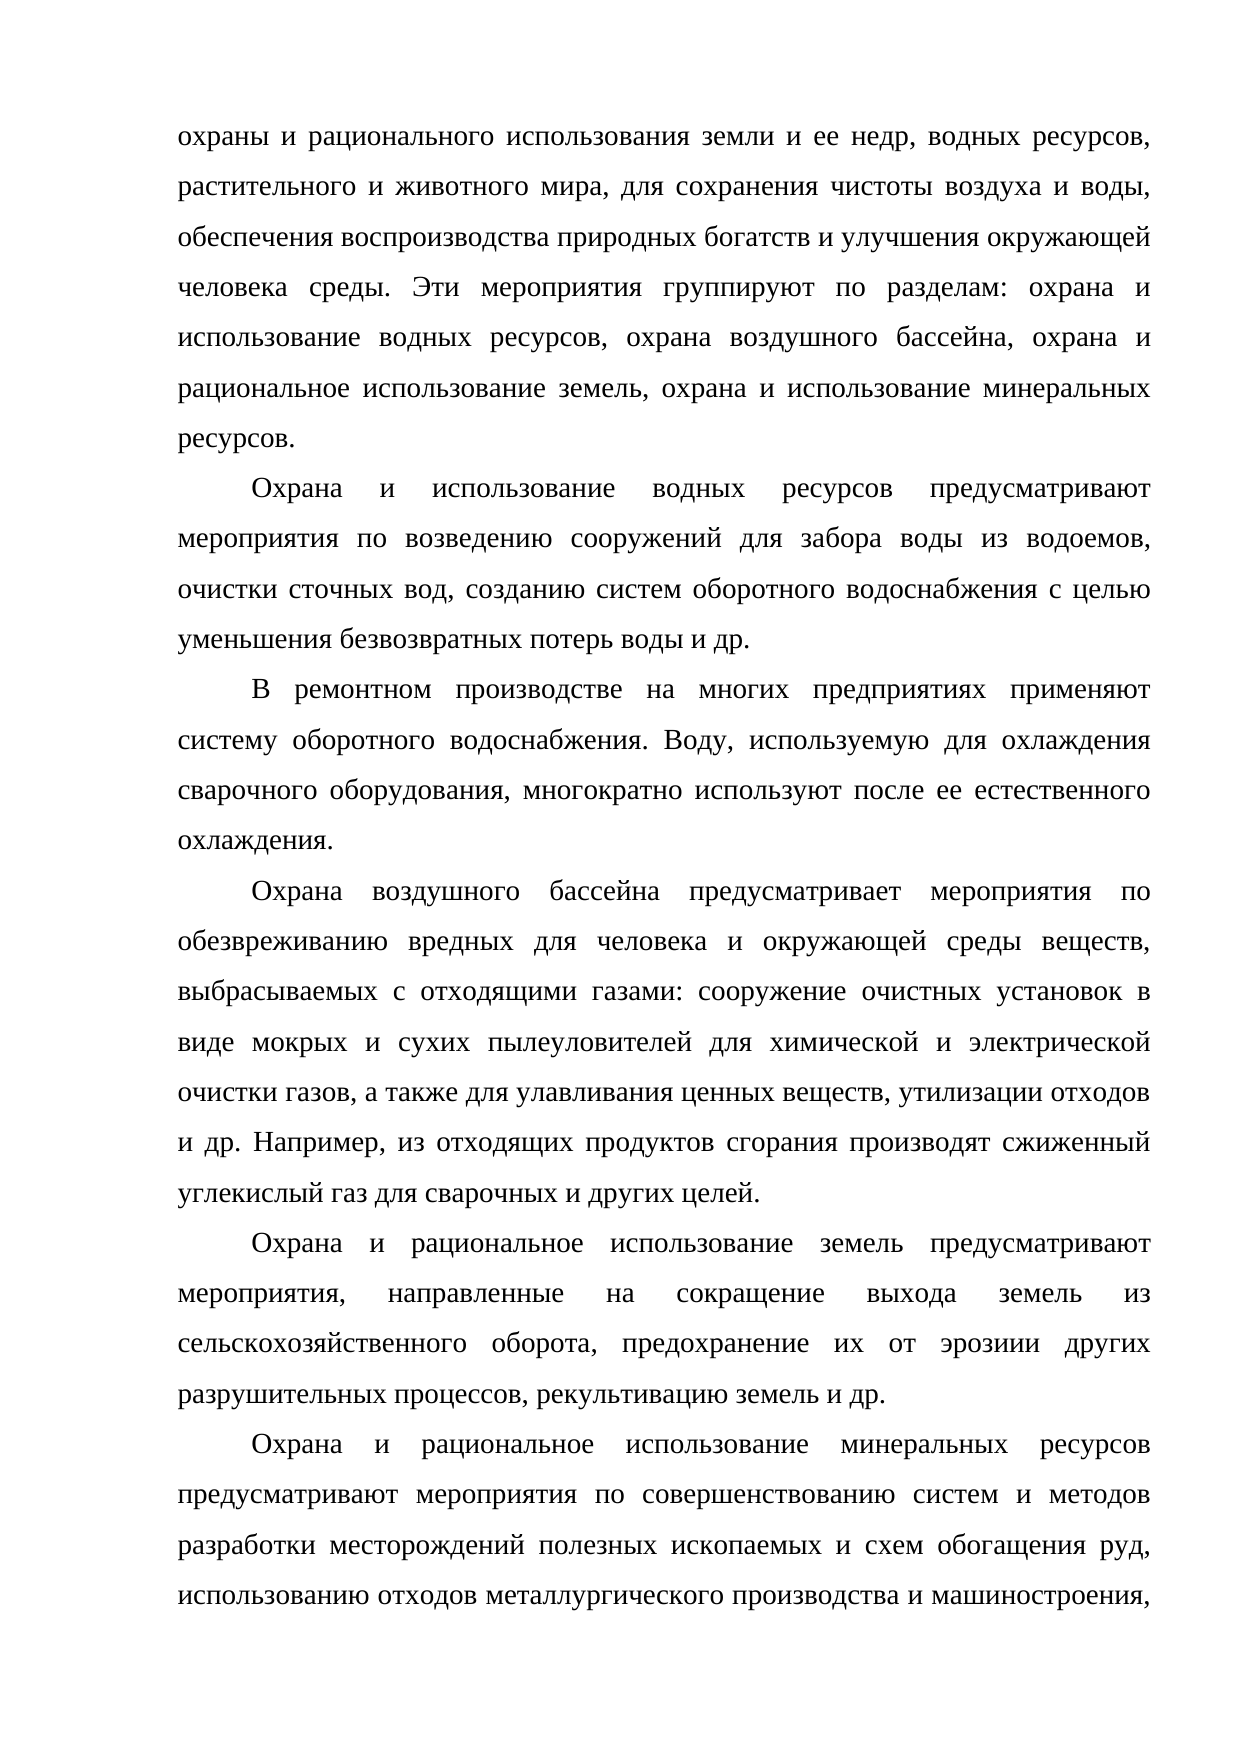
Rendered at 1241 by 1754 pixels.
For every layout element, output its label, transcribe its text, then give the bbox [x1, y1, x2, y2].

text В ремонтном производстве на многих предприятиях применяют систему оборотного водоснабжения. Воду, используемую для охлаждения сварочного оборудования, многократно используют после ее естественного охлаждения. [177, 672, 1152, 856]
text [177, 1426, 1152, 1611]
text Охрана и рациональное использование земель предусматривают мероприятия, направленные на сокращение выхода земель из сельскохозяйственного оборота, предохранение их от эрозиии других разрушительных процессов, рекультивацию земель и др. [177, 1225, 1152, 1409]
text Охрана и использование водных ресурсов предусматривают мероприятия по возведению сооружений для забора воды из водоемов, очистки сточных вод, созданию систем оборотного водоснабжения с целью уменьшения безвозвратных потерь воды и др. [177, 470, 1152, 655]
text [177, 118, 1152, 453]
text Охрана воздушного бассейна предусматривает мероприятия по обезвреживанию вредных для человека и окружающей среды веществ, выбрасываемых с отходящими газами: сооружение очистных установок в виде мокрых и сухих пылеуловителей для химической и электрической очистки газов, а также для улавливания ценных веществ, утилизации отходов и др. Например, из отходящих продуктов сгорания производят сжиженный углекислый газ для сварочных и других целей. [177, 873, 1152, 1208]
